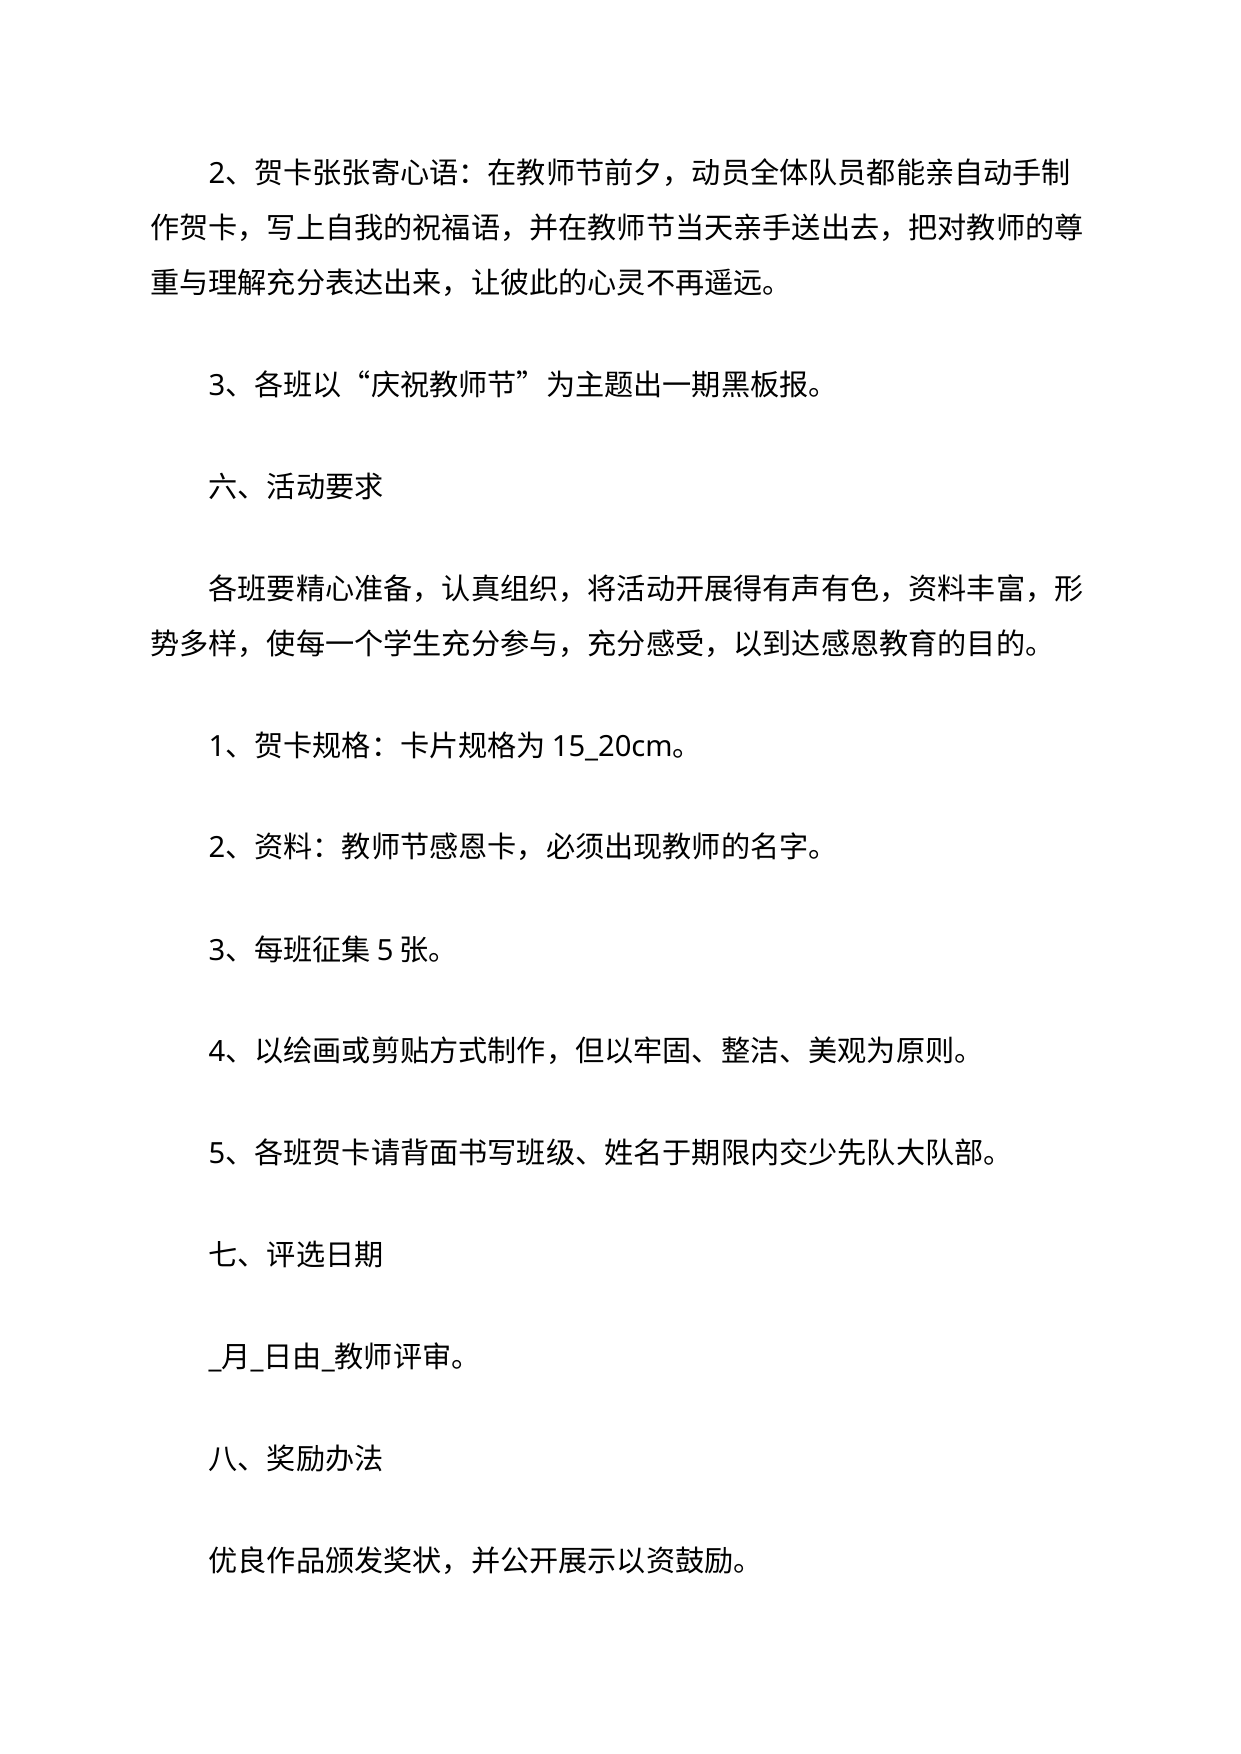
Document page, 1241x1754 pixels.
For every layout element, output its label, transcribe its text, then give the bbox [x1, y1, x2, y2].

text 各班要精心准备，认真组织，将活动开展得有声有色，资料丰富，形势多样，使每一个学生充分参与，充分感受，以到达感恩教育的目的。 [150, 565, 1090, 663]
text 八、奖励办法 [150, 1436, 1090, 1478]
text 4、以绘画或剪贴方式制作，但以牢固、整洁、美观为原则。 [150, 1028, 1090, 1070]
text _月_日由_教师评审。 [150, 1334, 1090, 1376]
text 5、各班贺卡请背面书写班级、姓名于期限内交少先队大队部。 [150, 1130, 1090, 1172]
text 3、每班征集5张。 [150, 926, 1090, 968]
text 3、各班以“庆祝教师节”为主题出一期黑板报。 [150, 362, 1090, 404]
text 2、资料：教师节感恩卡，必须出现教师的名字。 [150, 824, 1090, 866]
text 1、贺卡规格：卡片规格为15_20cm。 [150, 722, 1090, 764]
text 优良作品颁发奖状，并公开展示以资鼓励。 [150, 1537, 1090, 1580]
text 2、贺卡张张寄心语：在教师节前夕，动员全体队员都能亲自动手制作贺卡，写上自我的祝福语，并在教师节当天亲手送出去，把对教师的尊重与理解充分表达出来，让彼此的心灵不再遥远。 [150, 150, 1090, 302]
text 六、活动要求 [150, 464, 1090, 506]
text 七、评选日期 [150, 1232, 1090, 1274]
